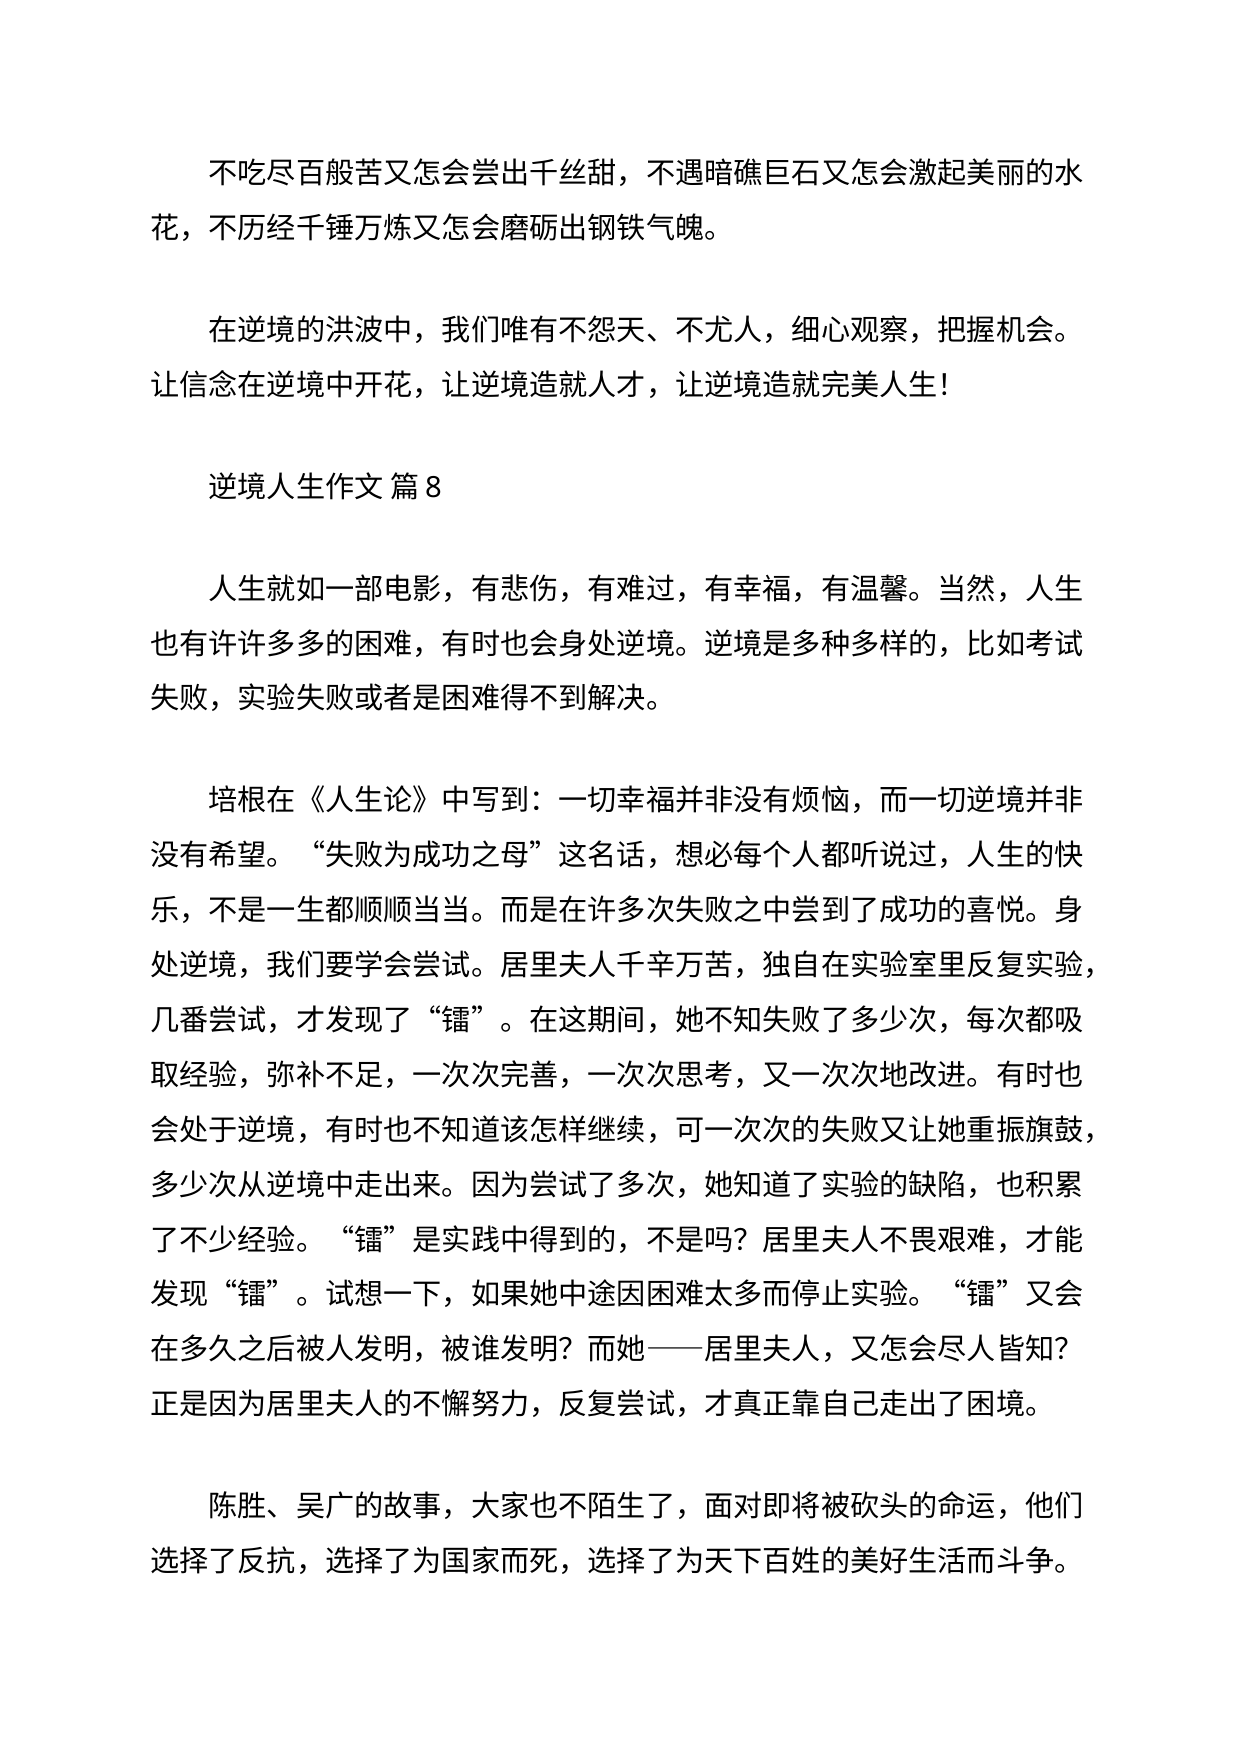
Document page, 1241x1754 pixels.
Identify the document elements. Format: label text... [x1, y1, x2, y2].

text 在逆境的洪波中，我们唯有不怨天、不尤人，细心观察，把握机会。让信念在逆境中开花，让逆境造就人才，让逆境造就完美人生！ [150, 307, 1090, 404]
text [150, 1482, 1090, 1580]
text 培根在《人生论》中写到：一切幸福并非没有烦恼，而一切逆境并非没有希望。“失败为成功之母”这名话，想必每个人都听说过，人生的快乐，不是一生都顺顺当当。而是在许多次失败之中尝到了成功的喜悦。身处逆境，我们要学会尝试。居里夫人千辛万苦，独自在实验室里反复实验，几番尝试，才发现了“镭”。在这期间，她不知失败了多少次，每次都吸取经验，弥补不足，一次次完善，一次次思考，又一次次地改进。有时也会处于逆境，有时也不知道该怎样继续，可一次次的失败又让她重振旗鼓，多少次从逆境中走出来。因为尝试了多次，她知道了实验的缺陷，也积累了不少经验。“镭”是实践中得到的，不是吗？居里夫人不畏艰难，才能发现“镭”。试想一下，如果她中途因困难太多而停止实验。“镭”又会在多久之后被人发明，被谁发明？而她——居里夫人，又怎会尽人皆知？正是因为居里夫人的不懈努力，反复尝试，才真正靠自己走出了困境。 [150, 777, 1090, 1423]
text 逆境人生作文 篇8 [150, 463, 1090, 506]
text 不吃尽百般苦又怎会尝出千丝甜，不遇暗礁巨石又怎会激起美丽的水花，不历经千锤万炼又怎会磨砺出钢铁气魄。 [150, 150, 1090, 247]
text 人生就如一部电影，有悲伤，有难过，有幸福，有温馨。当然，人生也有许许多多的困难，有时也会身处逆境。逆境是多种多样的，比如考试失败，实验失败或者是困难得不到解决。 [150, 565, 1090, 717]
